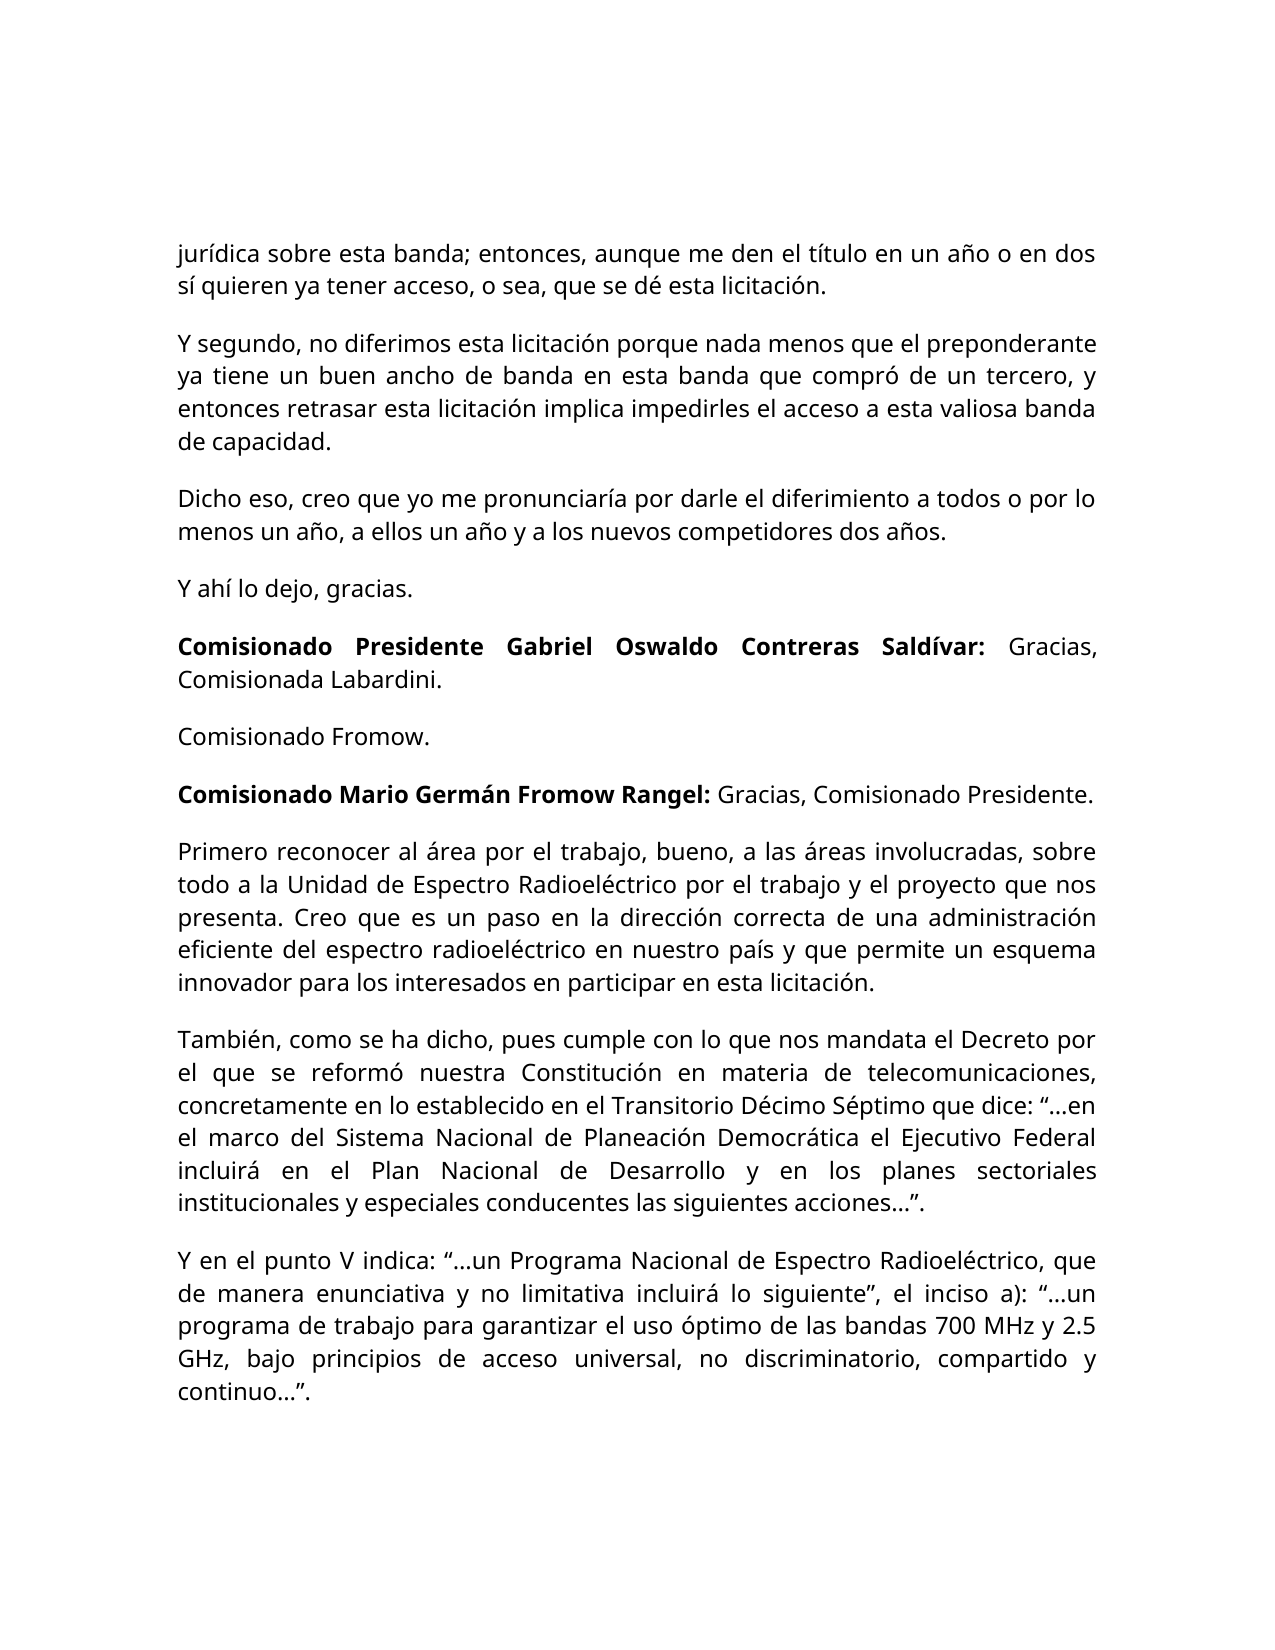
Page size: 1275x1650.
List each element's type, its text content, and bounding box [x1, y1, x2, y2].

text Y ahí lo dejo, gracias. [177, 572, 1098, 605]
text Comisionado Fromow. [177, 720, 1098, 753]
text Y segundo, no diferimos esta licitación porque nada menos que el preponderante ya tiene un buen ancho de banda en esta banda que compró de un tercero, y entonces retrasar esta licitación implica impedirles el acceso a esta valiosa banda de capacidad. [177, 327, 1098, 457]
text Comisionado Mario Germán Fromow Rangel: Gracias, Comisionado Presidente. [177, 778, 1098, 810]
text Comisionado Presidente Gabriel Oswaldo Contreras Saldívar: Gracias, Comisionada Labardini. [177, 630, 1098, 695]
text Dicho eso, creo que yo me pronunciaría por darle el diferimiento a todos o por lo menos un año, a ellos un año y a los nuevos competidores dos años. [177, 482, 1098, 547]
text Y en el punto V indica: “…un Programa Nacional de Espectro Radioeléctrico, que de manera enunciativa y no limitativa incluirá lo siguiente”, el inciso a): “…un programa de trabajo para garantizar el uso óptimo de las bandas 700 MHz y 2.5 GHz, bajo principios de acceso universal, no discriminatorio, compartido y continuo…”. [177, 1244, 1098, 1407]
text También, como se ha dicho, pues cumple con lo que nos mandata el Decreto por el que se reformó nuestra Constitución en materia de telecomunicaciones, concretamente en lo establecido en el Transitorio Décimo Séptimo que dice: “…en el marco del Sistema Nacional de Planeación Democrática el Ejecutivo Federal incluirá en el Plan Nacional de Desarrollo y en los planes sectoriales institucionales y especiales conducentes las siguientes acciones…”. [177, 1023, 1098, 1219]
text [177, 236, 1098, 302]
text Primero reconocer al área por el trabajo, bueno, a las áreas involucradas, sobre todo a la Unidad de Espectro Radioeléctrico por el trabajo y el proyecto que nos presenta. Creo que es un paso en la dirección correcta de una administración eficiente del espectro radioeléctrico en nuestro país y que permite un esquema innovador para los interesados en participar en esta licitación. [177, 835, 1098, 998]
